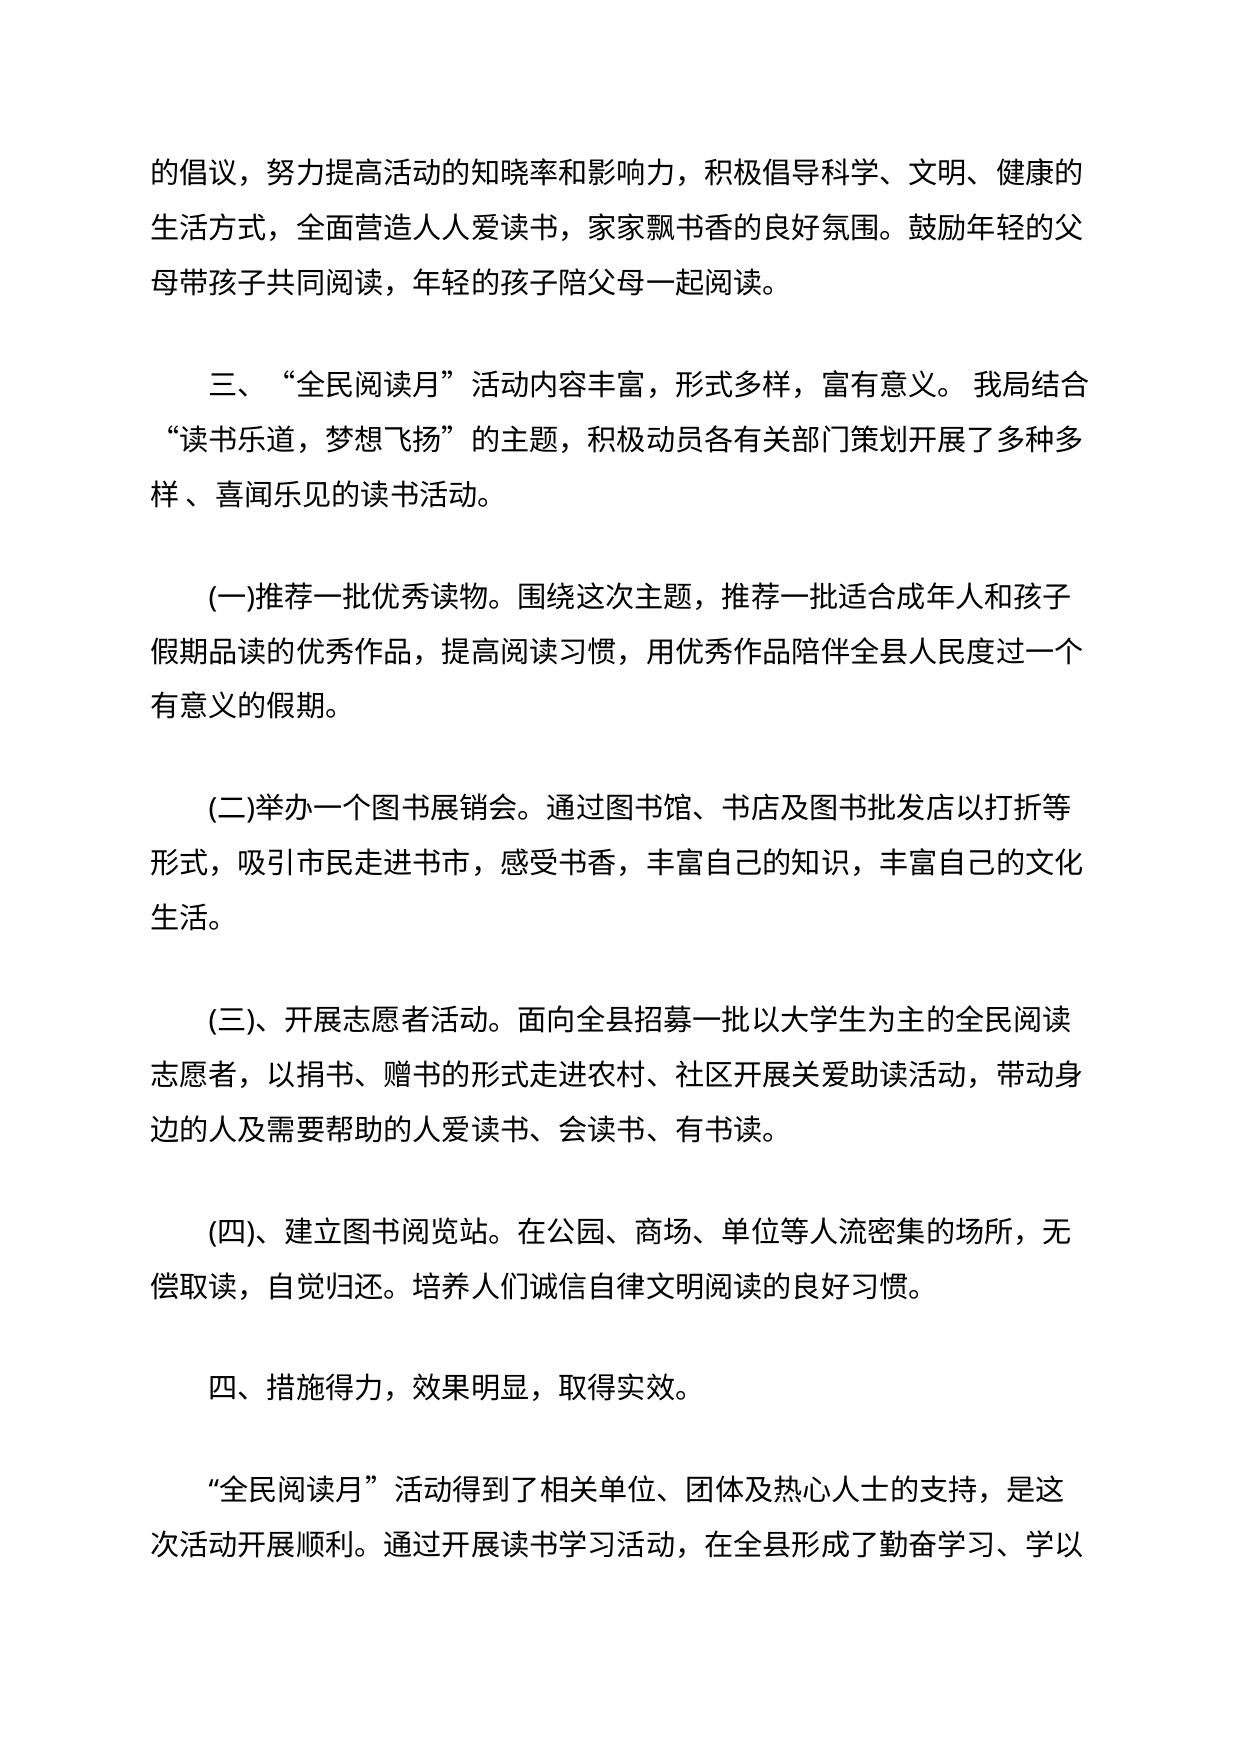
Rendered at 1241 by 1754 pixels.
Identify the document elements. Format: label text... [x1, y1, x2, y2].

text 三、“全民阅读月”活动内容丰富，形式多样，富有意义。 我局结合“读书乐道，梦想飞扬”的主题，积极动员各有关部门策划开展了多种多样 、喜闻乐见的读书活动。 [150, 362, 1090, 514]
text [150, 1467, 1090, 1564]
text 四、措施得力，效果明显，取得实效。 [150, 1365, 1090, 1407]
text (三)、开展志愿者活动。面向全县招募一批以大学生为主的全民阅读志愿者，以捐书、赠书的形式走进农村、社区开展关爱助读活动，带动身边的人及需要帮助的人爱读书、会读书、有书读。 [150, 996, 1090, 1149]
text (二)举办一个图书展销会。通过图书馆、书店及图书批发店以打折等形式，吸引市民走进书市，感受书香，丰富自己的知识，丰富自己的文化生活。 [150, 785, 1090, 937]
text (四)、建立图书阅览站。在公园、商场、单位等人流密集的场所，无偿取读，自觉归还。培养人们诚信自律文明阅读的良好习惯。 [150, 1208, 1090, 1305]
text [150, 150, 1090, 302]
text (一)推荐一批优秀读物。围绕这次主题，推荐一批适合成年人和孩子假期品读的优秀作品，提高阅读习惯，用优秀作品陪伴全县人民度过一个有意义的假期。 [150, 573, 1090, 725]
